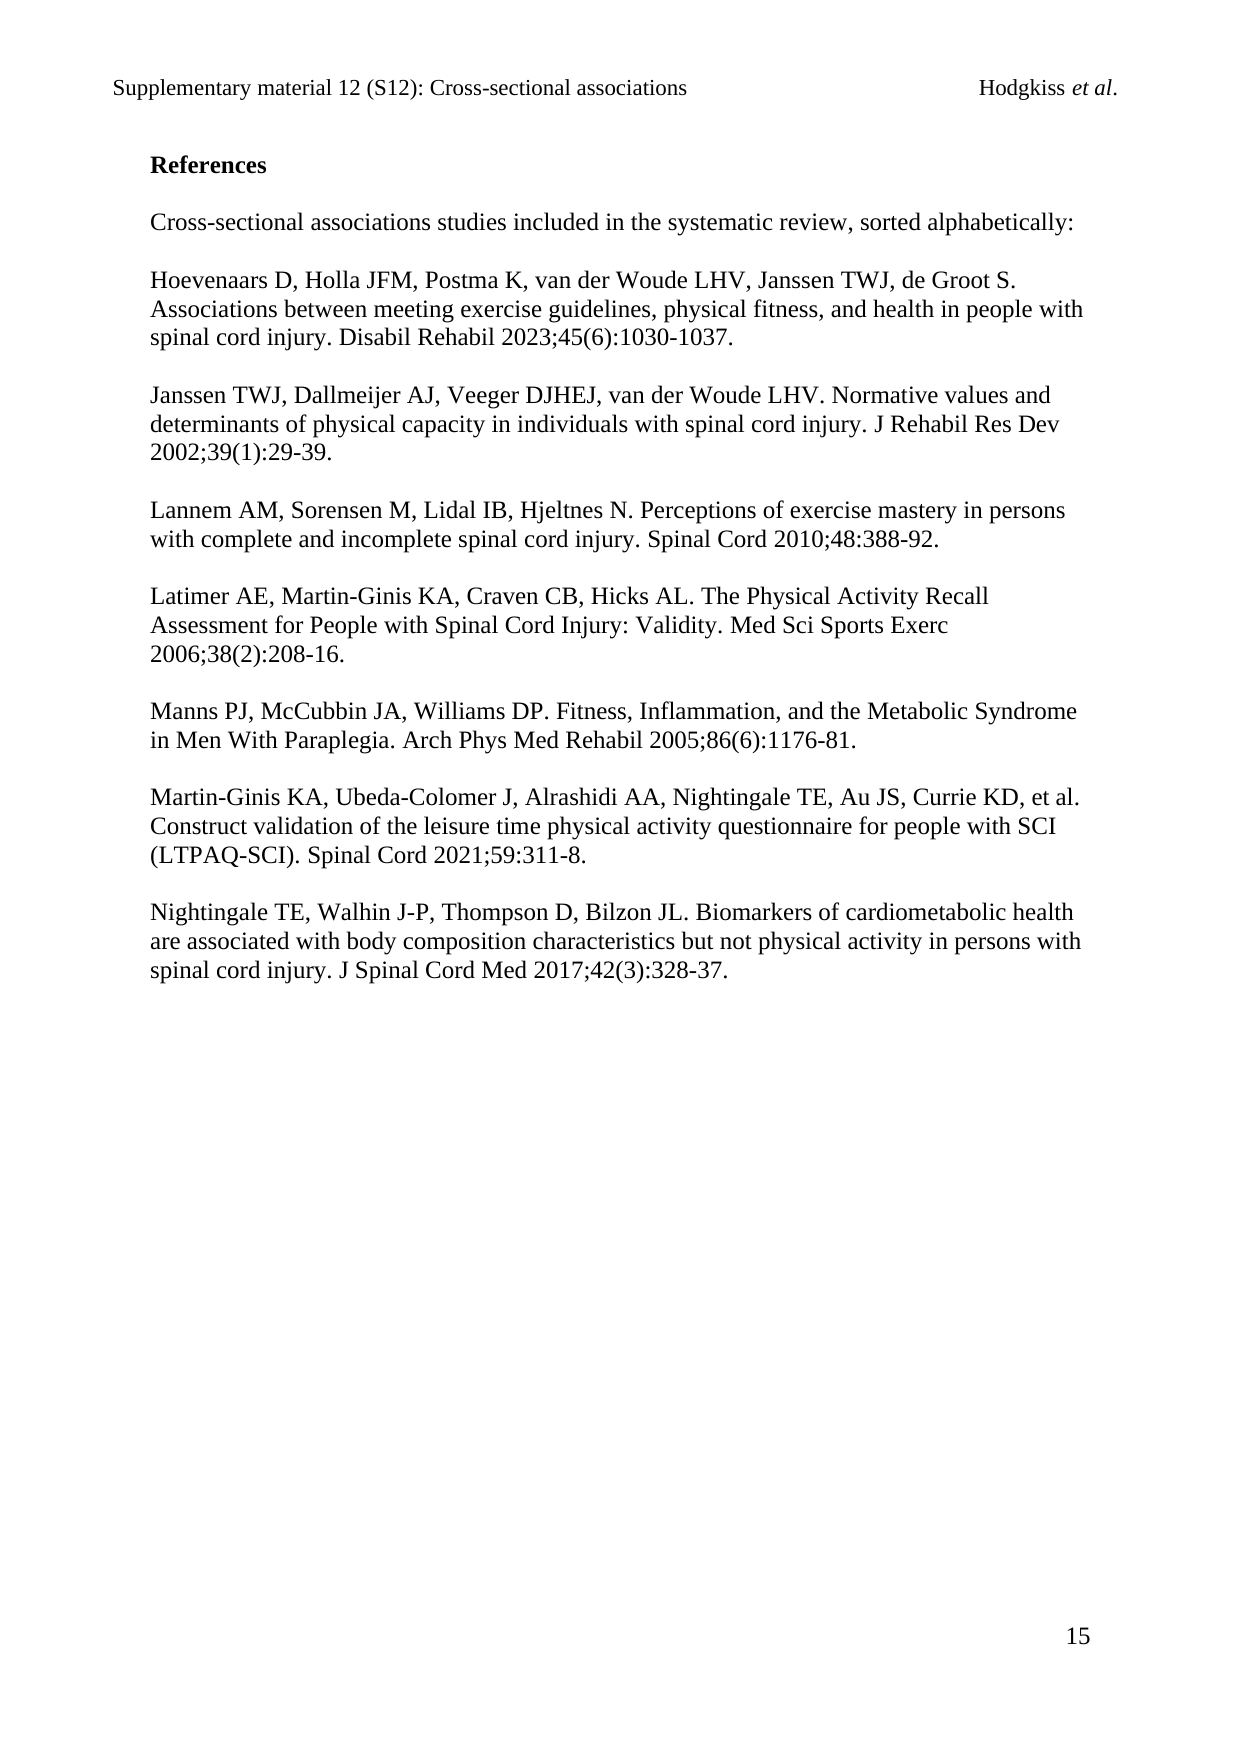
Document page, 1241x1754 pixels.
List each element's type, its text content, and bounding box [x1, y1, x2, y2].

text Martin-Ginis KA, Ubeda-Colomer J, Alrashidi AA, Nightingale TE, Au JS, Currie KD, et al. Construct validation of the leisure time physical activity questionnaire for people with SCI (LTPAQ-SCI). Spinal Cord 2021;59:311-8. [150, 782, 1090, 869]
text Nightingale TE, Walhin J-P, Thompson D, Bilzon JL. Biomarkers of cardiometabolic health are associated with body composition characteristics but not physical activity in persons with spinal cord injury. J Spinal Cord Med 2017;42(3):328-37. [150, 897, 1090, 984]
text References [150, 150, 1090, 179]
text Janssen TWJ, Dallmeijer AJ, Veeger DJHEJ, van der Woude LHV. Normative values and determinants of physical capacity in individuals with spinal cord injury. J Rehabil Res Dev 2002;39(1):29-39. [150, 380, 1090, 466]
text Latimer AE, Martin-Ginis KA, Craven CB, Hicks AL. The Physical Activity Recall Assessment for People with Spinal Cord Injury: Validity. Med Sci Sports Exerc 2006;38(2):208-16. [150, 581, 1090, 667]
text Cross-sectional associations studies included in the systematic review, sorted alphabetically: [150, 207, 1090, 236]
text Lannem AM, Sorensen M, Lidal IB, Hjeltnes N. Perceptions of exercise mastery in persons with complete and incomplete spinal cord injury. Spinal Cord 2010;48:388-92. [150, 495, 1090, 552]
text Manns PJ, McCubbin JA, Williams DP. Fitness, Inflammation, and the Metabolic Syndrome in Men With Paraplegia. Arch Phys Med Rehabil 2005;86(6):1176-81. [150, 696, 1090, 754]
text Hoevenaars D, Holla JFM, Postma K, van der Woude LHV, Janssen TWJ, de Groot S. Associations between meeting exercise guidelines, physical fitness, and health in people with spinal cord injury. Disabil Rehabil 2023;45(6):1030-1037. [150, 265, 1090, 351]
